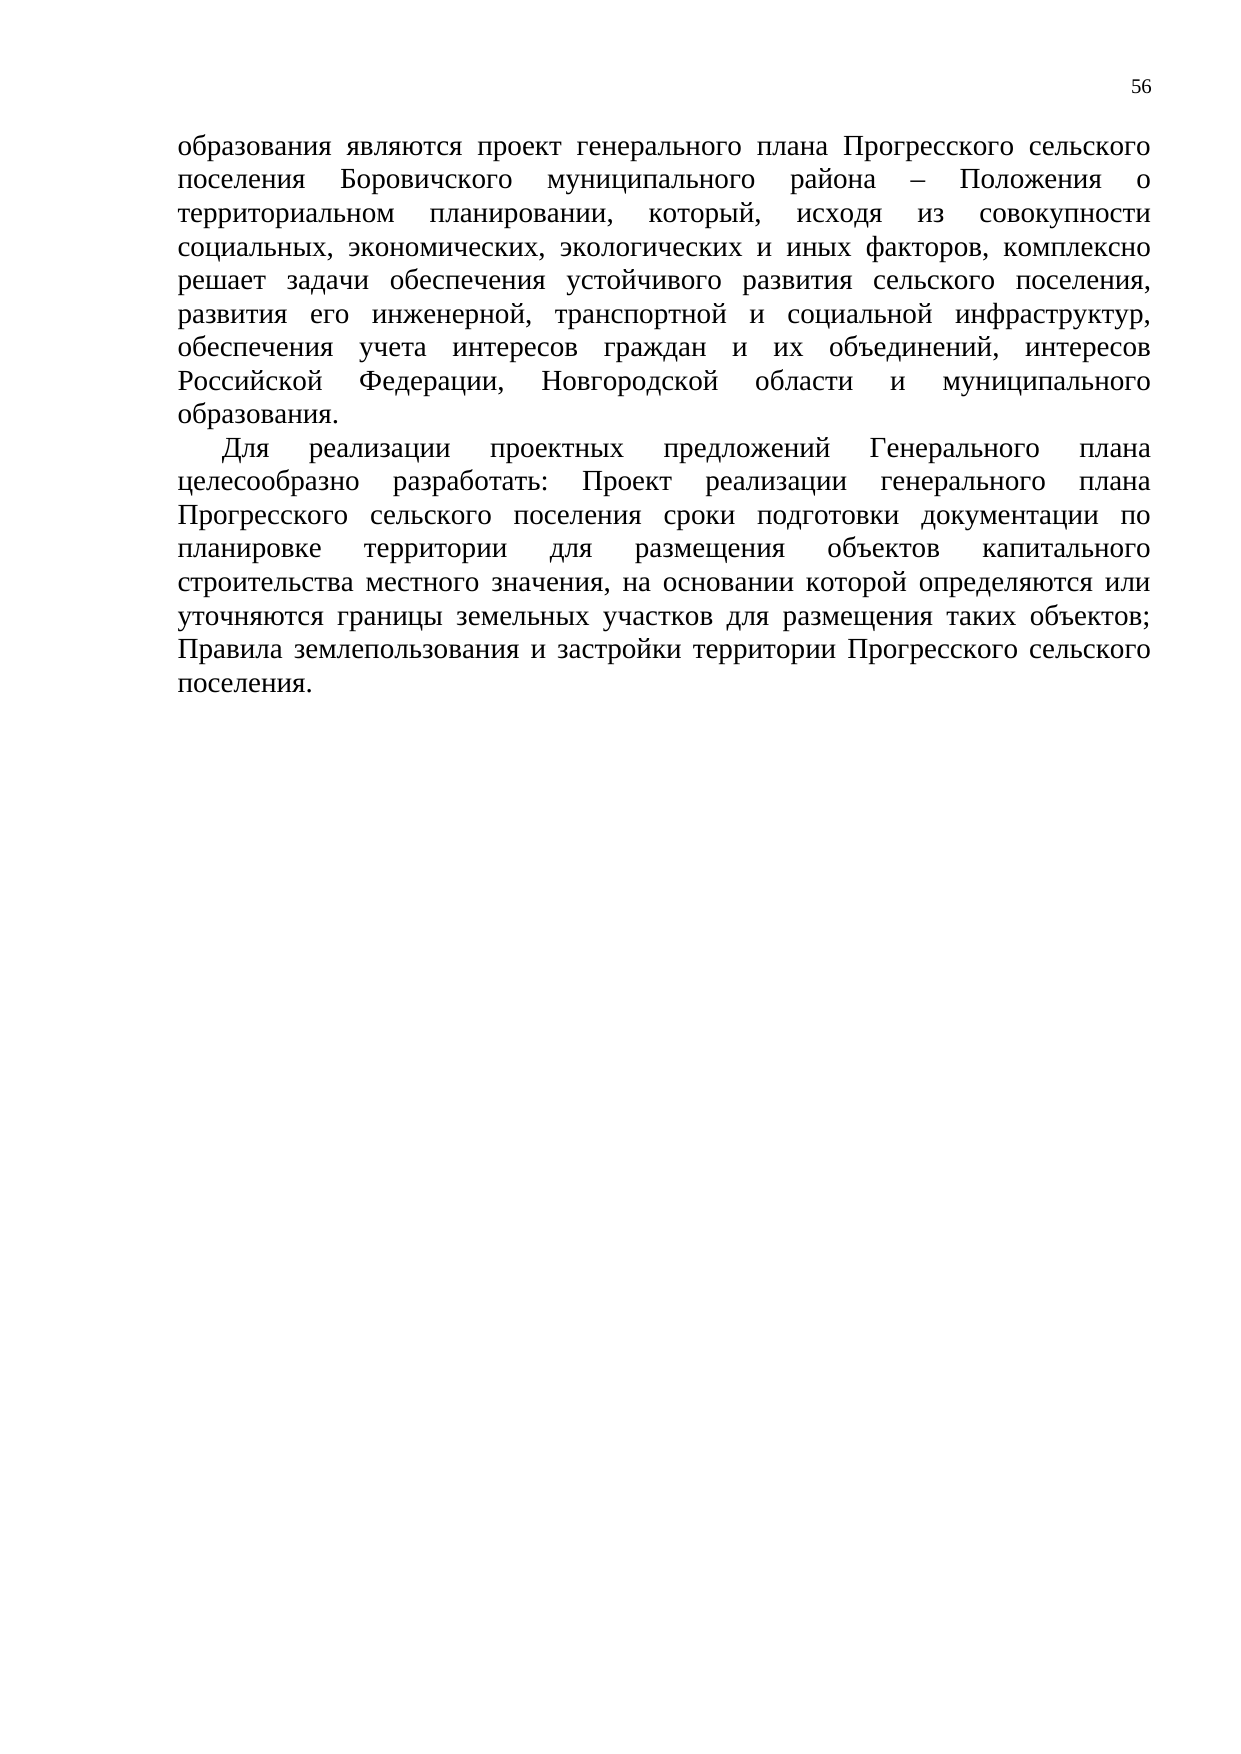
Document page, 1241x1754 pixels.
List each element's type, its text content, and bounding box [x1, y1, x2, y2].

text Для реализации проектных предложений Генерального плана целесообразно разработать: Проект реализации генерального плана Прогресского сельского поселения сроки подготовки документации по планировке территории для размещения объектов капитального строительства местного значения, на основании которой определяются или уточняются границы земельных участков для размещения таких объектов; Правила землепользования и застройки территории Прогресского сельского поселения. [177, 430, 1152, 698]
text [177, 128, 1152, 430]
